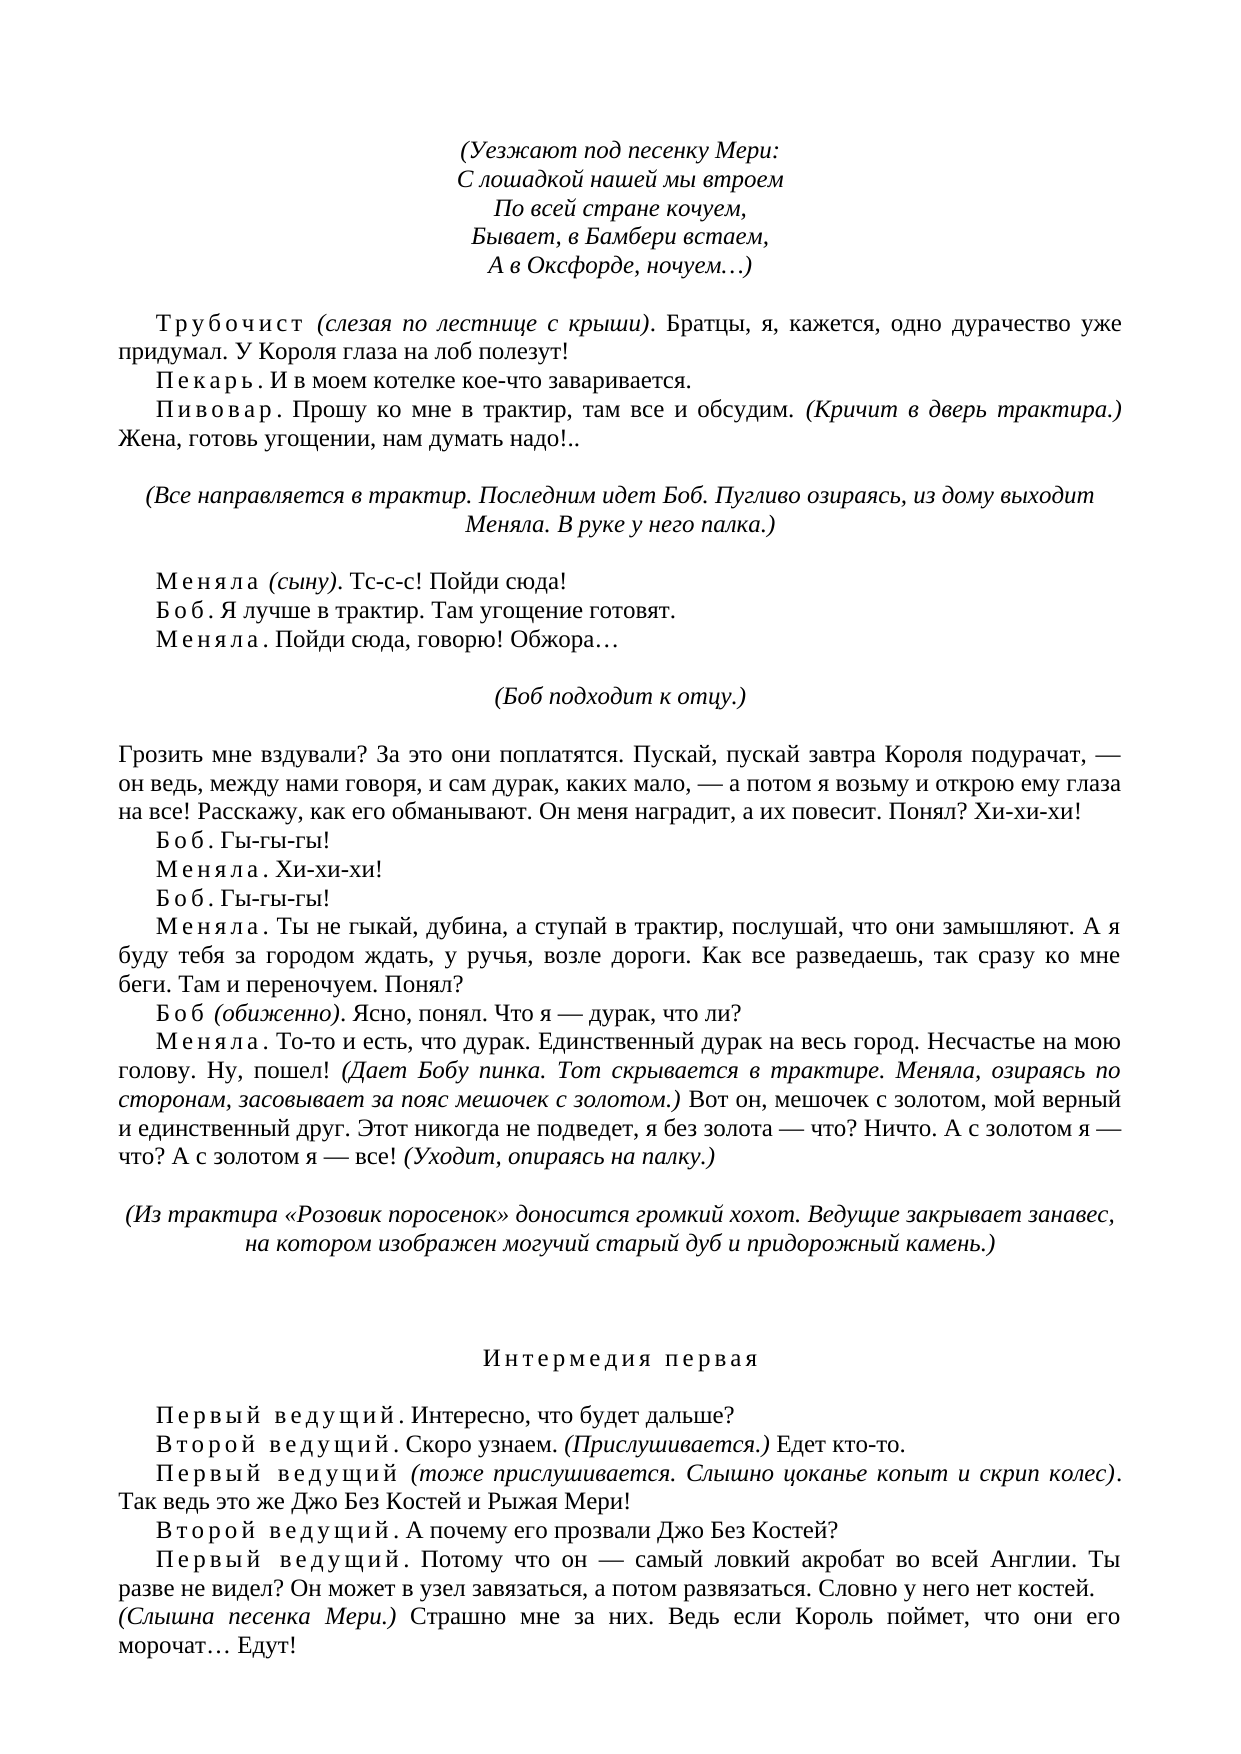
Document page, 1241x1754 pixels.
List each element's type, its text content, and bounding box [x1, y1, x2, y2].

text Первый ведущий. Потому что он — самый ловкий акробат во всей Англии. Ты разве не видел? Он может в узел завязаться, а потом развязаться. Словно у него нет костей. [118, 1544, 1122, 1601]
text С лошадкой нашей мы втроем [118, 164, 1122, 193]
text Первый ведущий (тоже прислушивается. Слышно цоканье копыт и скрип колес). Так ведь это же Джо Без Костей и Рыжая Мери! [118, 1458, 1122, 1515]
text Боб. Гы-гы-гы! [118, 825, 1122, 854]
text (Из трактира «Розовик поросенок» доносится громкий хохот. Ведущие закрывает занавес, на котором изображен могучий старый дуб и придорожный камень.) [118, 1199, 1122, 1256]
text А в Оксфорде, ночуем…) [118, 250, 1122, 279]
text Грозить мне вздували? За это они поплатятся. Пускай, пускай завтра Короля подурачат, — он ведь, между нами говоря, и сам дурак, каких мало, — а потом я возьму и открою ему глаза на все! Расскажу, как его обманывают. Он меня наградит, а их повесит. Понял? Хи-хи-хи! [118, 739, 1122, 825]
text Меняла. Пойди сюда, говорю! Обжора… [118, 624, 1122, 653]
text Пивовар. Прошу ко мне в трактир, там все и обсудим. (Кричит в дверь трактира.) Жена, готовь угощении, нам думать надо!.. [118, 394, 1122, 451]
text Меняла. Ты не гыкай, дубина, а ступай в трактир, послушай, что они замышляют. А я буду тебя за городом ждать, у ручья, возле дороги. Как все разведаешь, так сразу ко мне беги. Там и переночуем. Понял? [118, 911, 1122, 998]
text Трубочист (слезая по лестнице с крыши). Братцы, я, кажется, одно дурачество уже придумал. У Короля глаза на лоб полезут! [118, 308, 1122, 365]
text Интермедия первая [118, 1343, 1122, 1371]
text Пекарь. И в моем котелке кое-что заваривается. [118, 365, 1122, 394]
text Бывает, в Бамбери встаем, [118, 221, 1122, 250]
text Второй ведущий. Скоро узнаем. (Прислушивается.) Едет кто-то. [118, 1429, 1122, 1458]
text (Уезжают под песенку Мери: [118, 135, 1122, 164]
text (Боб подходит к отцу.) [118, 681, 1122, 710]
text Боб (обиженно). Ясно, понял. Что я — дурак, что ли? [118, 998, 1122, 1026]
text (Слышна песенка Мери.) Страшно мне за них. Ведь если Король поймет, что они его морочат… Едут! [118, 1601, 1122, 1659]
text По всей стране кочуем, [118, 193, 1122, 221]
text Боб. Я лучше в трактир. Там угощение готовят. [118, 595, 1122, 624]
text Меняла. То-то и есть, что дурак. Единственный дурак на весь город. Несчастье на мою голову. Ну, пошел! (Дает Бобу пинка. Тот скрывается в трактире. Меняла, озираясь по сторонам, засовывает за пояс мешочек с золотом.) Вот он, мешочек с золотом, мой верный и единственный друг. Этот никогда не подведет, я без золота — что? Ничто. А с золотом я — что? А с золотом я — все! (Уходит, опираясь на палку.) [118, 1026, 1122, 1170]
text Первый ведущий. Интересно, что будет дальше? [118, 1400, 1122, 1429]
text Боб. Гы-гы-гы! [118, 883, 1122, 911]
text Второй ведущий. А почему его прозвали Джо Без Костей? [118, 1515, 1122, 1544]
text Меняла. Хи-хи-хи! [118, 854, 1122, 883]
text (Все направляется в трактир. Последним идет Боб. Пугливо озираясь, из дому выходит Меняла. В руке у него палка.) [118, 480, 1122, 538]
text Меняла (сыну). Тс-с-с! Пойди сюда! [118, 566, 1122, 595]
